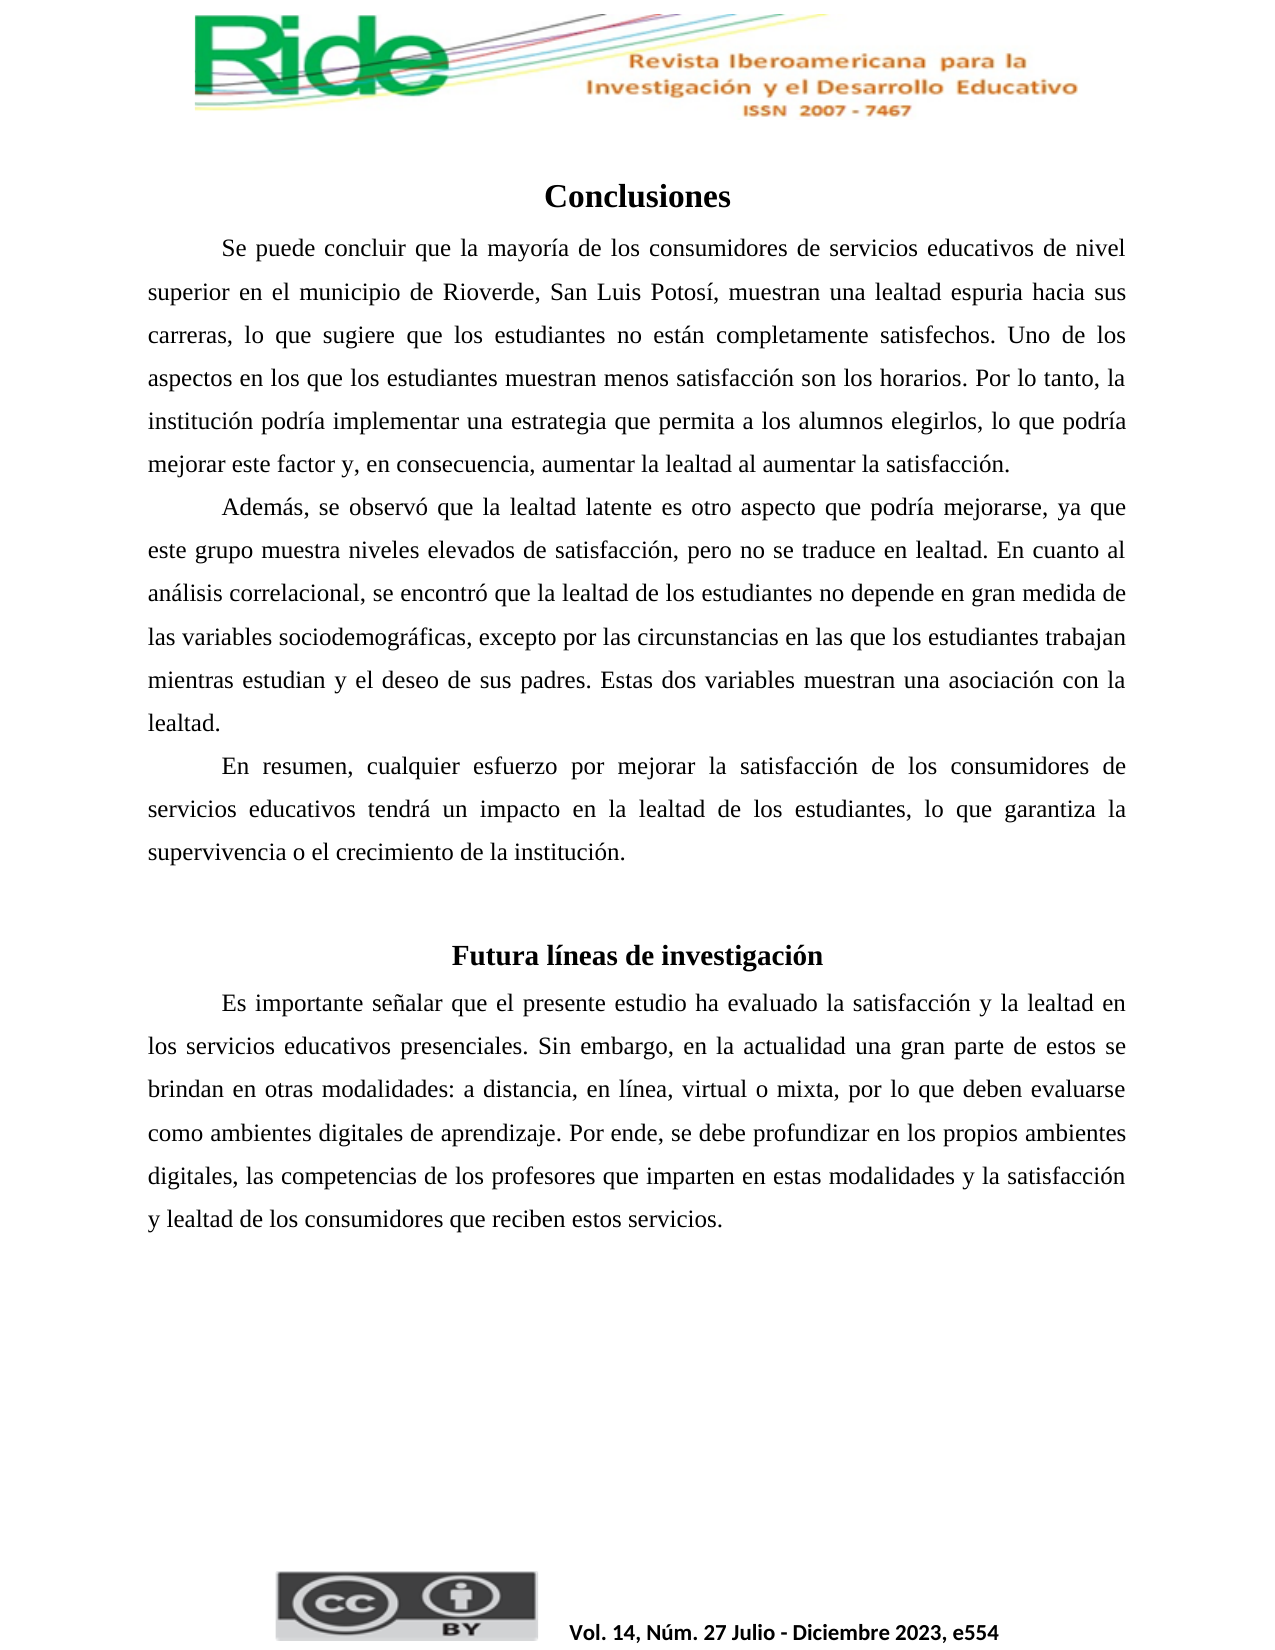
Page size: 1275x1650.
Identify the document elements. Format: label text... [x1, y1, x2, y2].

text Además, se observó que la lealtad latente es otro aspecto que podría mejorarse, ya que este grupo muestra niveles elevados de satisfacción, pero no se traduce en lealtad. En cuanto al análisis correlacional, se encontró que la lealtad de los estudiantes no depende en gran medida de las variables sociodemográficas, excepto por las circunstancias en las que los estudiantes trabajan mientras estudian y el deseo de sus padres. Estas dos variables muestran una asociación con la lealtad. [148, 492, 1127, 737]
picture [194, 14, 1081, 120]
text Es importante señalar que el presente estudio ha evaluado la satisfacción y la lealtad en los servicios educativos presenciales. Sin embargo, en la actualidad una gran parte de estos se brindan en otras modalidades: a distancia, en línea, virtual o mixta, por lo que deben evaluarse como ambientes digitales de aprendizaje. Por ende, se debe profundizar en los propios ambientes digitales, las competencias de los profesores que imparten en estas modalidades y la satisfacción y lealtad de los consumidores que reciben estos servicios. [148, 988, 1127, 1233]
text En resumen, cualquier esfuerzo por mejorar la satisfacción de los consumidores de servicios educativos tendrá un impacto en la lealtad de los estudiantes, lo que garantiza la supervivencia o el crecimiento de la institución. [148, 751, 1127, 866]
picture [275, 1571, 539, 1641]
text Conclusiones [148, 176, 1127, 214]
text Se puede concluir que la mayoría de los consumidores de servicios educativos de nivel superior en el municipio de Rioverde, San Luis Potosí, muestran una lealtad espuria hacia sus carreras, lo que sugiere que los estudiantes no están completamente satisfechos. Uno de los aspectos en los que los estudiantes muestran menos satisfacción son los horarios. Por lo tanto, la institución podría implementar una estrategia que permita a los alumnos elegirlos, lo que podría mejorar este factor y, en consecuencia, aumentar la lealtad al aumentar la satisfacción. [148, 233, 1127, 478]
text Futura líneas de investigación [148, 938, 1127, 971]
